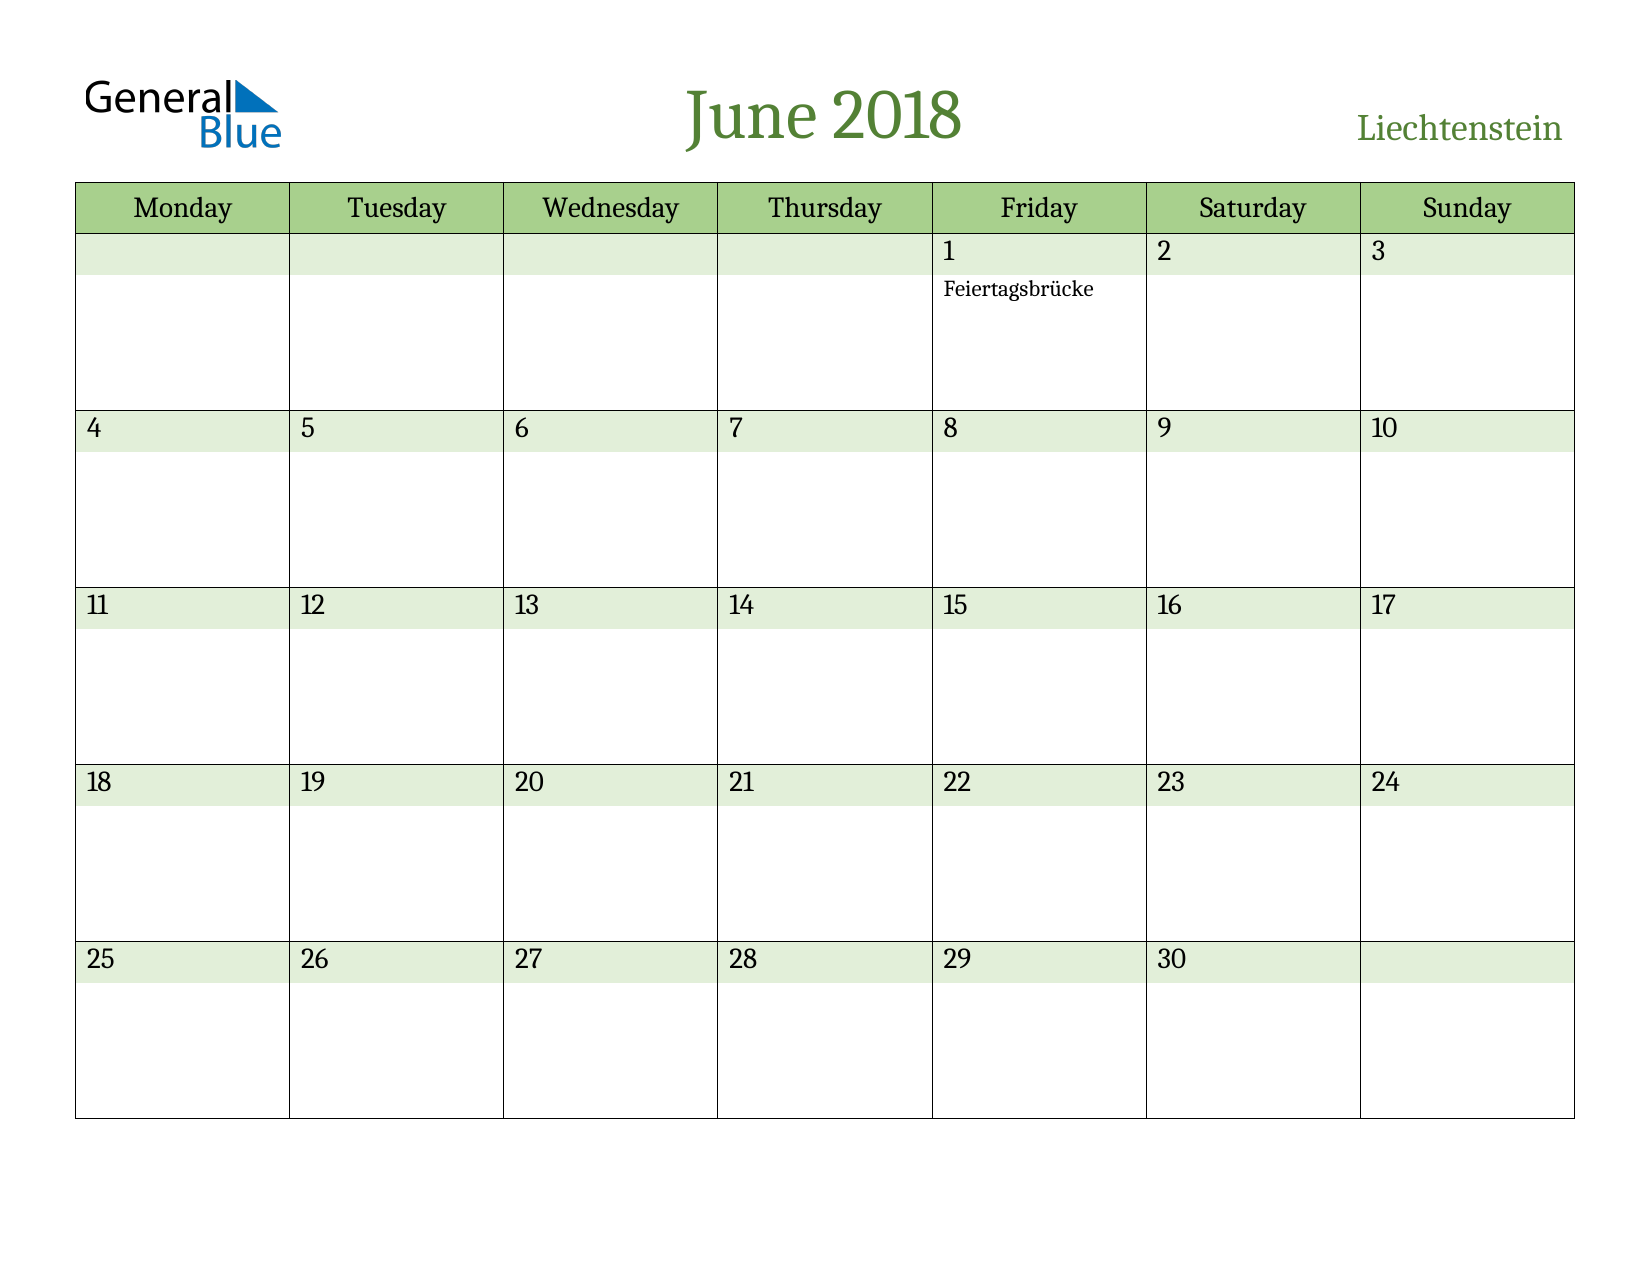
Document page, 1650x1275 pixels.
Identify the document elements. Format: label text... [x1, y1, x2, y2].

table_header [76, 75, 503, 182]
table_cell [76, 275, 289, 410]
table_cell 13 [504, 588, 717, 629]
table_cell [1147, 806, 1360, 941]
table_cell [76, 629, 289, 764]
table_cell [76, 983, 289, 1118]
table_cell [718, 234, 932, 275]
table_cell 5 [290, 411, 503, 452]
table_cell Feiertagsbrücke [933, 275, 1146, 410]
table_cell 2 [1147, 234, 1360, 275]
table_cell [1147, 452, 1360, 587]
table_cell Saturday [1147, 183, 1360, 233]
table_cell [1361, 629, 1574, 764]
table_cell Tuesday [290, 183, 503, 233]
table_cell 19 [290, 765, 503, 806]
table_cell 24 [1361, 765, 1574, 806]
table_cell 15 [933, 588, 1146, 629]
table_cell [1361, 983, 1574, 1118]
table_cell [933, 806, 1146, 941]
table_cell 20 [504, 765, 717, 806]
table_cell [718, 275, 932, 410]
table_cell 14 [718, 588, 932, 629]
table_cell 29 [933, 942, 1146, 983]
table_cell Sunday [1361, 183, 1574, 233]
table_cell [290, 452, 503, 587]
table_cell 9 [1147, 411, 1360, 452]
table_cell [290, 983, 503, 1118]
table_cell [76, 234, 289, 275]
table_cell [1147, 983, 1360, 1118]
table_cell [933, 629, 1146, 764]
table_cell [504, 983, 717, 1118]
table_cell [1361, 275, 1574, 410]
table_cell [718, 629, 932, 764]
table_cell [1147, 629, 1360, 764]
table_cell 6 [504, 411, 717, 452]
table_cell [290, 629, 503, 764]
table_cell 17 [1361, 588, 1574, 629]
table_cell 26 [290, 942, 503, 983]
table_header Liechtenstein [1146, 75, 1574, 182]
table_cell [76, 452, 289, 587]
table_cell [290, 234, 503, 275]
table_cell [1361, 942, 1574, 983]
table_cell [290, 275, 503, 410]
table_cell 18 [76, 765, 289, 806]
table_cell [290, 806, 503, 941]
table_cell [933, 983, 1146, 1118]
table_cell Monday [76, 183, 289, 233]
table_cell [718, 452, 932, 587]
table_cell 4 [76, 411, 289, 452]
table_cell 21 [718, 765, 932, 806]
table_cell 10 [1361, 411, 1574, 452]
table_cell 16 [1147, 588, 1360, 629]
table_cell Thursday [718, 183, 932, 233]
table_cell 3 [1361, 234, 1574, 275]
table_cell [504, 234, 717, 275]
table_cell 7 [718, 411, 932, 452]
table_cell 22 [933, 765, 1146, 806]
table_cell [718, 806, 932, 941]
table_cell [1361, 452, 1574, 587]
table_cell 25 [76, 942, 289, 983]
table_cell [718, 983, 932, 1118]
table_cell [504, 275, 717, 410]
table_cell 28 [718, 942, 932, 983]
table_cell 23 [1147, 765, 1360, 806]
picture [86, 80, 281, 148]
table_cell [1147, 275, 1360, 410]
table_cell 1 [933, 234, 1146, 275]
table_cell [504, 629, 717, 764]
table_header June 2018 [504, 75, 1146, 182]
table_cell [76, 806, 289, 941]
table_cell 12 [290, 588, 503, 629]
table_cell 27 [504, 942, 717, 983]
table_cell 11 [76, 588, 289, 629]
table_cell [1361, 806, 1574, 941]
table_cell [933, 452, 1146, 587]
table_cell [504, 806, 717, 941]
table_cell [504, 452, 717, 587]
table_cell Friday [933, 183, 1146, 233]
table_cell 30 [1147, 942, 1360, 983]
table_cell 8 [933, 411, 1146, 452]
table_cell Wednesday [504, 183, 717, 233]
